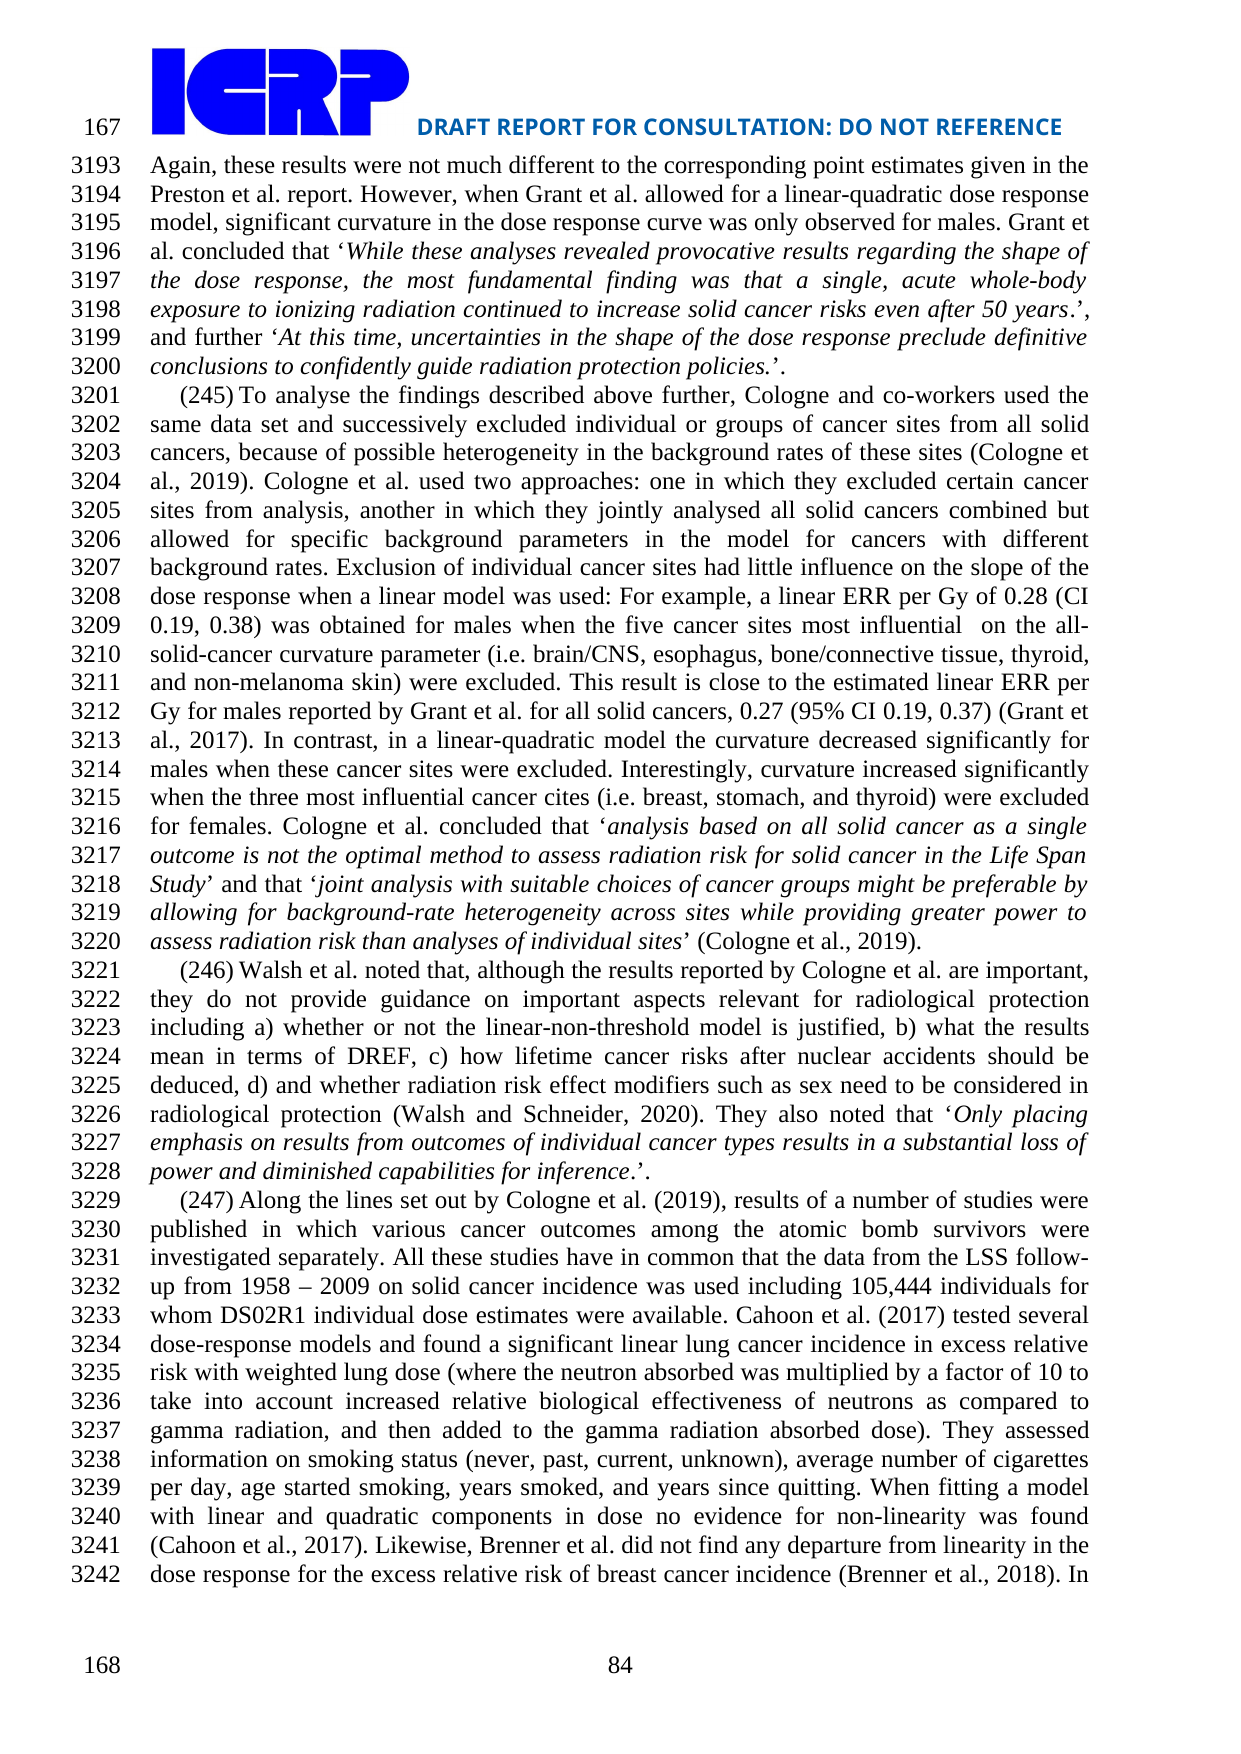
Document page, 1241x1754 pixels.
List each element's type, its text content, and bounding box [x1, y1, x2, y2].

text Walsh et al. noted that, although the results reported by Cologne et al. are important, they do not provide guidance on important aspects relevant for radiological protection including a) whether or not the linear-non-threshold model is justified, b) what the results mean in terms of DREF, c) how lifetime cancer risks after nuclear accidents should be deduced, d) and whether radiation risk effect modifiers such as sex need to be considered in radiological protection (Walsh and Schneider, 2020). They also noted that ‘Only placing emphasis on results from outcomes of individual cancer types results in a substantial loss of power and diminished capabilities for inference.’. [150, 955, 1090, 1185]
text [150, 150, 1090, 380]
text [150, 1185, 1090, 1587]
text To analyse the findings described above further, Cologne and co-workers used the same data set and successively excluded individual or groups of cancer sites from all solid cancers, because of possible heterogeneity in the background rates of these sites (Cologne et al., 2019). Cologne et al. used two approaches: one in which they excluded certain cancer sites from analysis, another in which they jointly analysed all solid cancers combined but allowed for specific background parameters in the model for cancers with different background rates. Exclusion of individual cancer sites had little influence on the slope of the dose response when a linear model was used: For example, a linear ERR per Gy of 0.28 (CI 0.19, 0.38) was obtained for males when the five cancer sites most influential on the all-solid-cancer curvature parameter (i.e. brain/CNS, esophagus, bone/connective tissue, thyroid, and non-melanoma skin) were excluded. This result is close to the estimated linear ERR per Gy for males reported by Grant et al. for all solid cancers, 0.27 (95% CI 0.19, 0.37) (Grant et al., 2017). In contrast, in a linear-quadratic model the curvature decreased significantly for males when these cancer sites were excluded. Interestingly, curvature increased significantly when the three most influential cancer cites (i.e. breast, stomach, and thyroid) were excluded for females. Cologne et al. concluded that ‘analysis based on all solid cancer as a single outcome is not the optimal method to assess radiation risk for solid cancer in the Life Span Study’ and that ‘joint analysis with suitable choices of cancer groups might be preferable by allowing for background-rate heterogeneity across sites while providing greater power to assess radiation risk than analyses of individual sites’ (Cologne et al., 2019). [150, 380, 1090, 955]
picture [150, 47, 411, 136]
